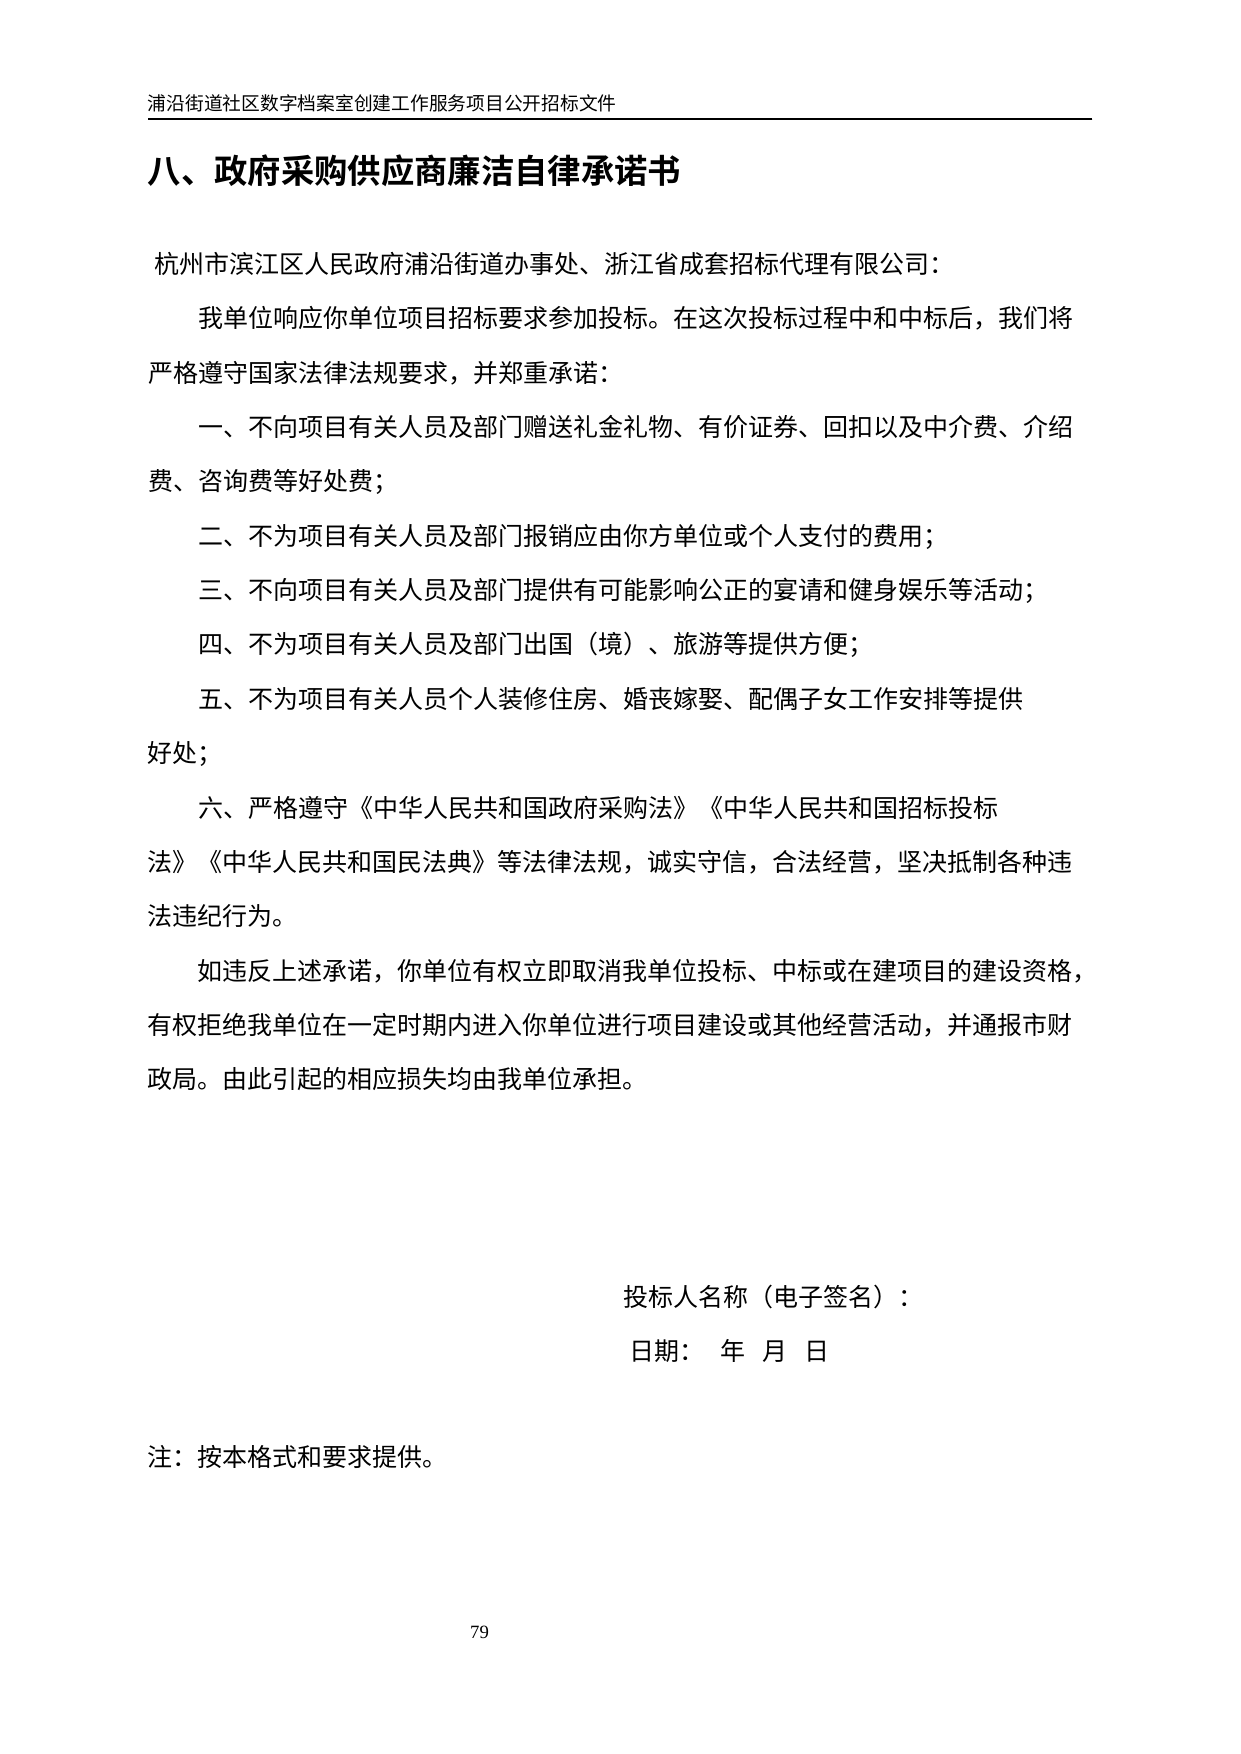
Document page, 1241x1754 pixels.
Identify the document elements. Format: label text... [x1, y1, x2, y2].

text 投标人名称（电子签名）： [148, 1277, 976, 1314]
text 四、不为项目有关人员及部门出国（境）、旅游等提供方便； [148, 625, 1092, 661]
text 五、不为项目有关人员个人装修住房、婚丧嫁娶、配偶子女工作安排等提供 [198, 679, 1092, 716]
text 如违反上述承诺，你单位有权立即取消我单位投标、中标或在建项目的建设资格，有权拒绝我单位在一定时期内进入你单位进行项目建设或其他经营活动，并通报市财政局。由此引起的相应损失均由我单位承担。 [148, 951, 1092, 1096]
text 杭州市滨江区人民政府浦沿街道办事处、浙江省成套招标代理有限公司： [148, 244, 1092, 281]
text 八、政府采购供应商廉洁自律承诺书 [148, 145, 1092, 193]
text 一、不向项目有关人员及部门赠送礼金礼物、有价证券、回扣以及中介费、介绍费、咨询费等好处费； [148, 407, 1092, 498]
text 我单位响应你单位项目招标要求参加投标。在这次投标过程中和中标后，我们将严格遵守国家法律法规要求，并郑重承诺： [148, 299, 1092, 389]
text 三、不向项目有关人员及部门提供有可能影响公正的宴请和健身娱乐等活动； [148, 571, 1092, 607]
text 日期： 年 月 日 [629, 1332, 1092, 1368]
text 二、不为项目有关人员及部门报销应由你方单位或个人支付的费用； [148, 516, 1092, 552]
text 六、严格遵守《中华人民共和国政府采购法》《中华人民共和国招标投标 [198, 788, 1092, 824]
text 注：按本格式和要求提供。 [148, 1437, 1049, 1473]
text 法》《中华人民共和国民法典》等法律法规，诚实守信，合法经营，坚决抵制各种违法违纪行为。 [148, 842, 1092, 933]
text 好处； [148, 734, 1092, 770]
